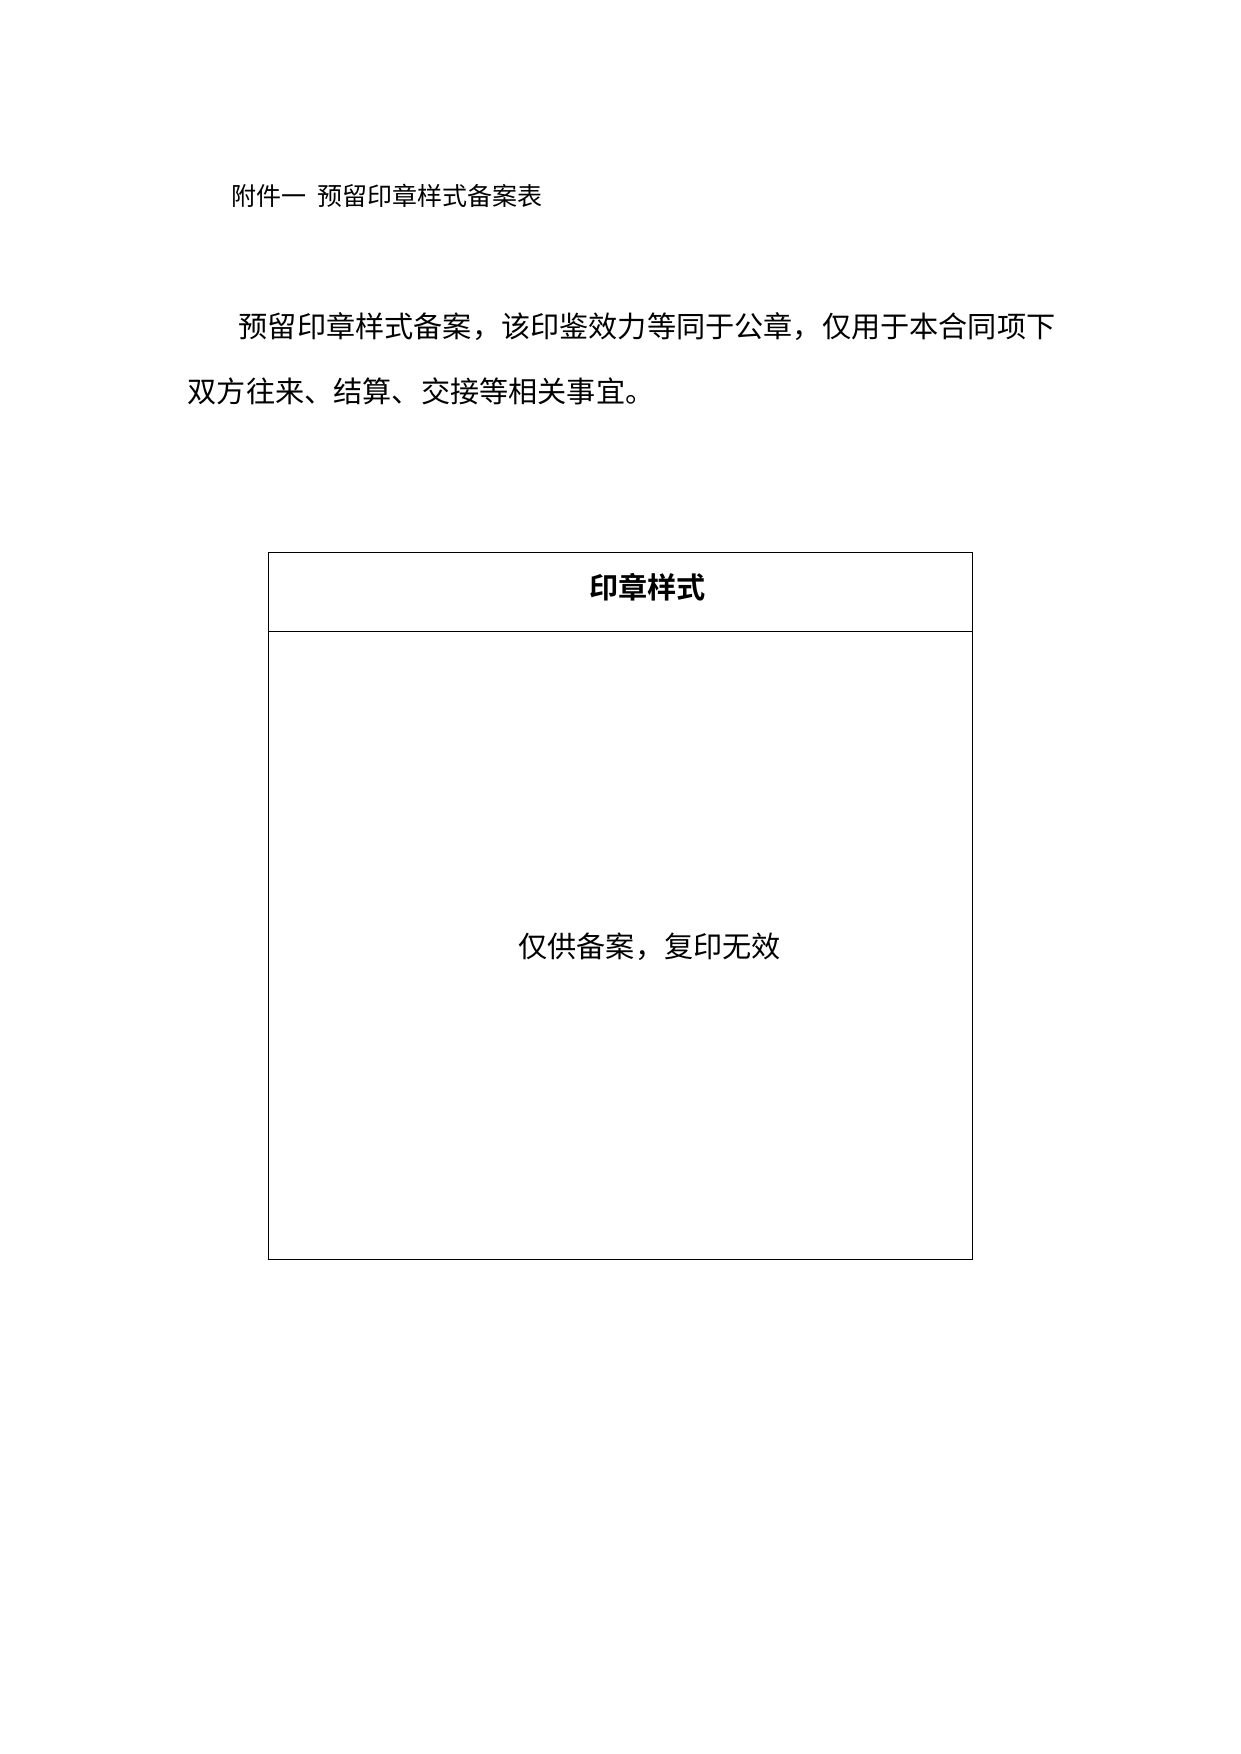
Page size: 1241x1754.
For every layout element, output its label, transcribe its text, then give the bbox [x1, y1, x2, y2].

table_header 印章样式 [269, 553, 972, 631]
text 预留印章样式备案，该印鉴效力等同于公章，仅用于本合同项下双方往来、结算、交接等相关事宜。 [187, 292, 1064, 422]
table_cell 仅供备案，复印无效 [269, 632, 972, 1258]
subtitle 附件一 预留印章样式备案表 [187, 162, 1064, 227]
